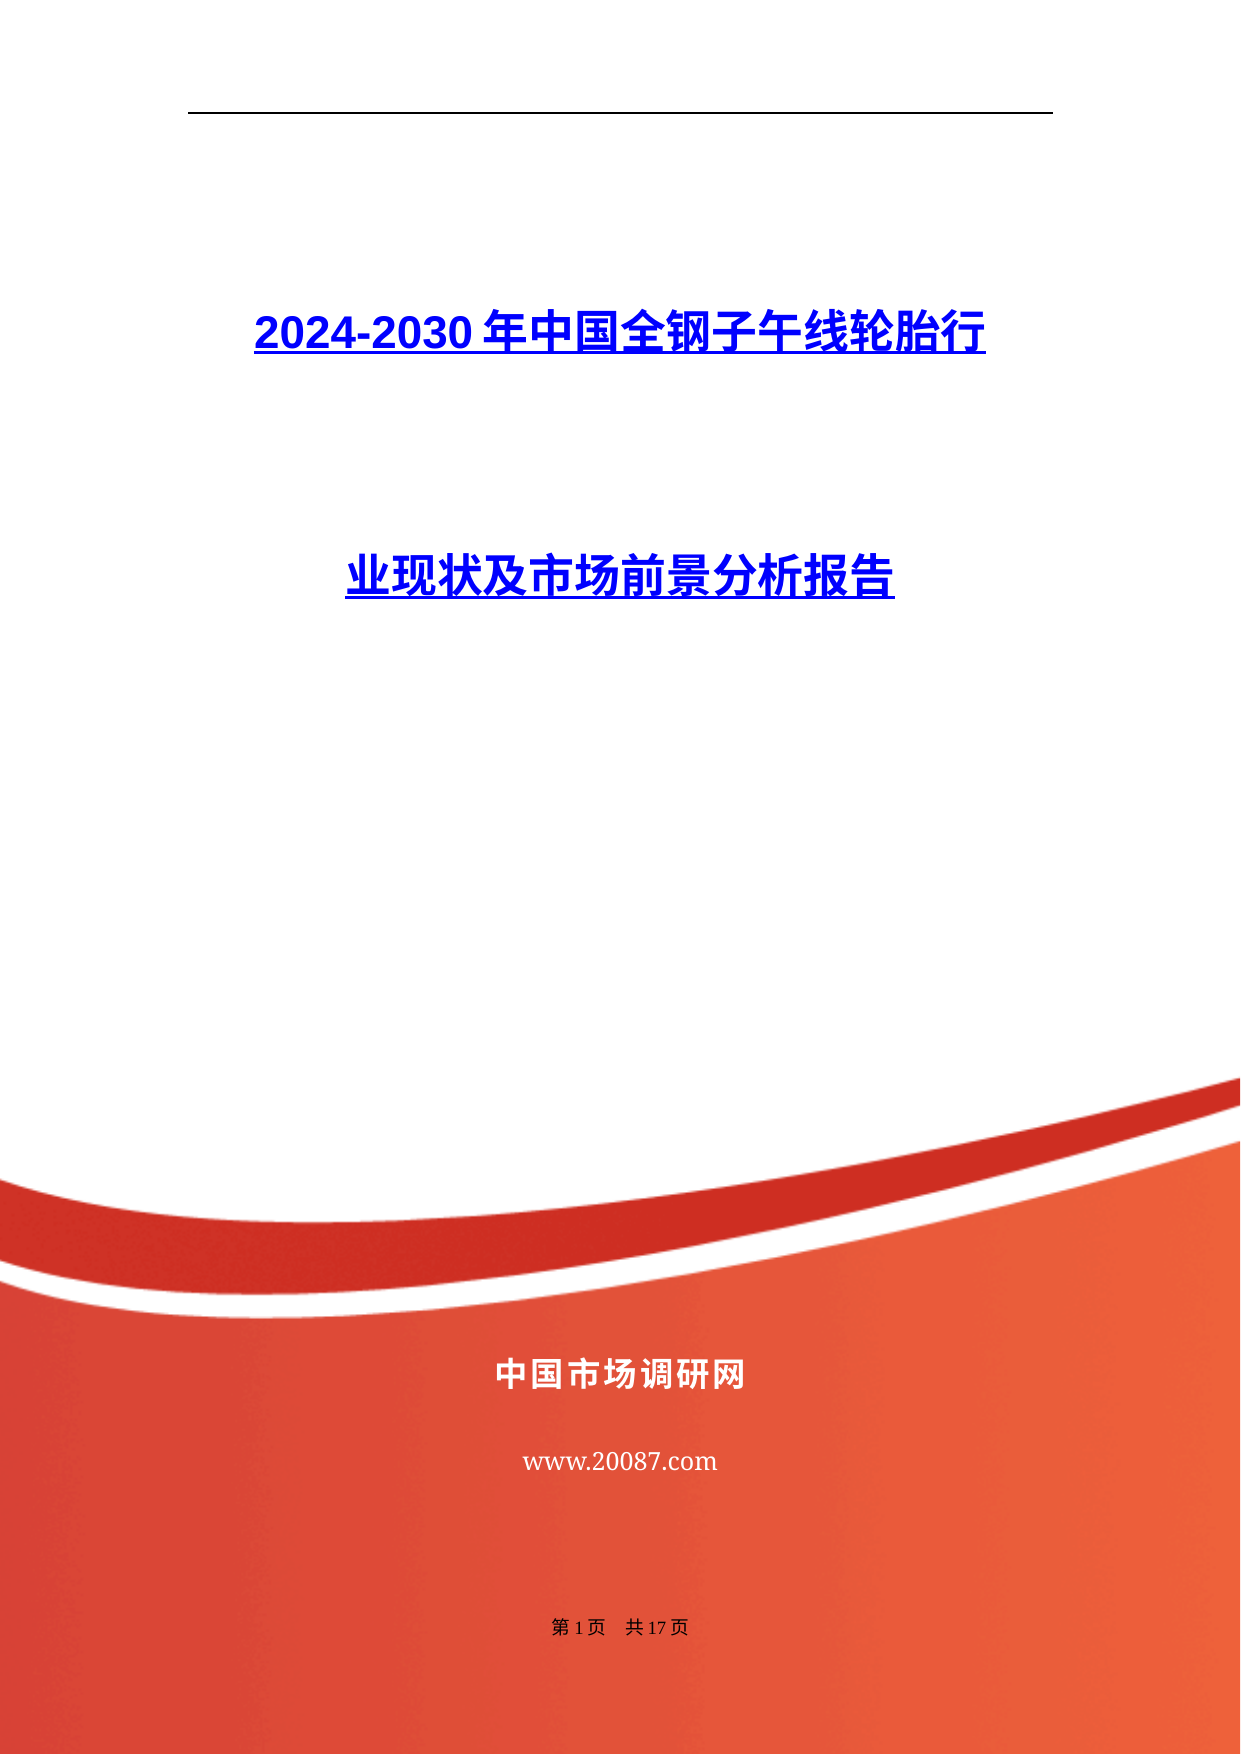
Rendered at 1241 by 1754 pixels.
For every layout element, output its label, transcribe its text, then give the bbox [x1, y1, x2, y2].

picture [0, 1006, 1241, 1754]
table_header 2024-2030年中国全钢子午线轮胎行业现状及市场前景分析报告 [188, 207, 1053, 773]
subtitle 中国市场调研网 [187, 1339, 1053, 1404]
text www.20087.com [187, 1428, 1053, 1493]
